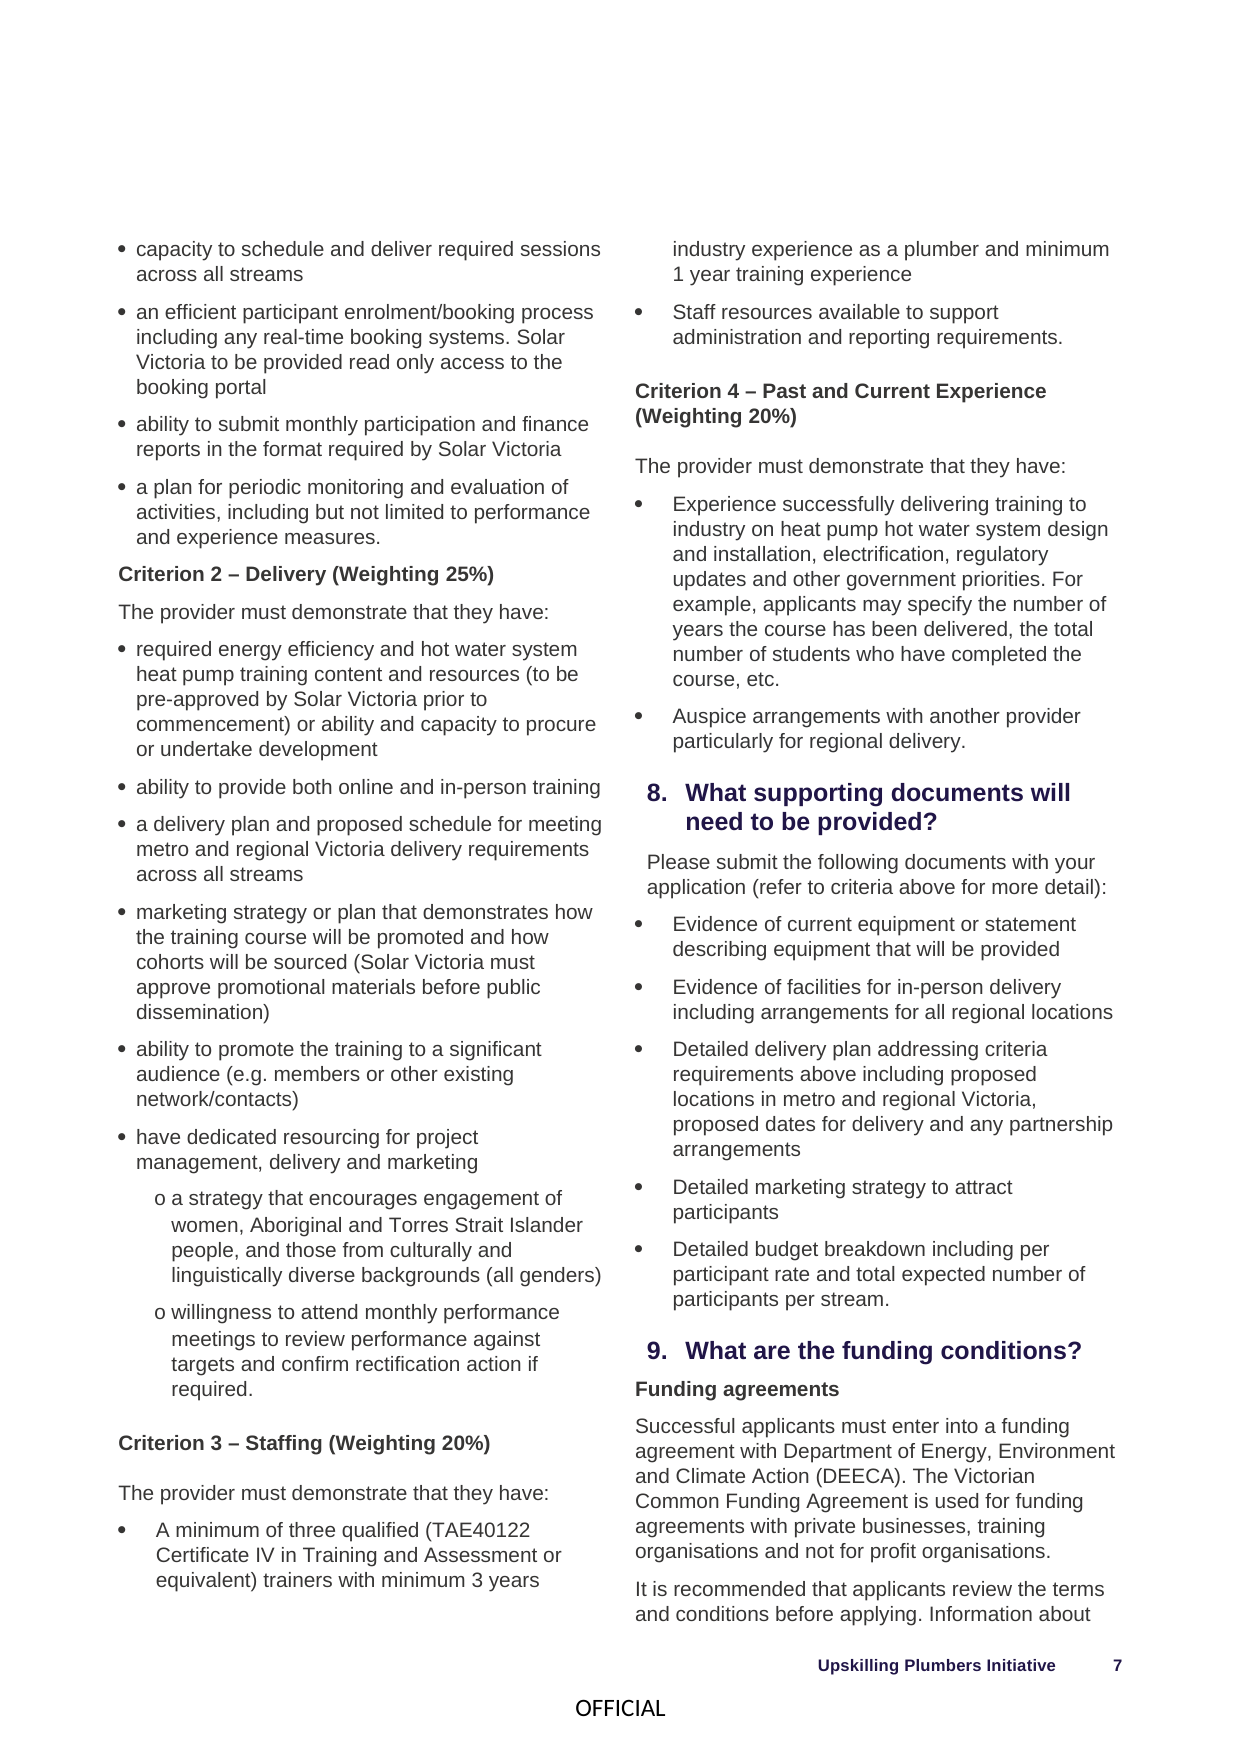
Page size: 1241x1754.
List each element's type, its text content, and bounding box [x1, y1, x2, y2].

subtitle What supporting documents will need to be provided? [647, 778, 1122, 836]
text Successful applicants must enter into a funding agreement with Department of Energy, Environment and Climate Action (DEECA). The Victorian Common Funding Agreement is used for funding agreements with private businesses, training organisations and not for profit organisations. [635, 1413, 1122, 1563]
list Detailed delivery plan addressing criteria requirements above including proposed locations in metro and regional Victoria, proposed dates for delivery and any partnership arrangements [635, 1036, 1122, 1161]
list required energy efficiency and hot water system heat pump training content and resources (to be pre-approved by Solar Victoria prior to commencement) or ability and capacity to procure or undertake development [118, 636, 605, 761]
list The provider must demonstrate that they have: [118, 1479, 605, 1504]
list capacity to schedule and deliver required sessions across all streams [118, 236, 605, 286]
list marketing strategy or plan that demonstrates how the training course will be promoted and how cohorts will be sourced (Solar Victoria must approve promotional materials before public dissemination) [118, 899, 605, 1024]
list A minimum of three qualified (TAE40122 Certificate IV in Training and Assessment or equivalent) trainers with minimum 3 years industry experience as a plumber and minimum 1 year training experience [635, 236, 1122, 286]
list an efficient participant enrolment/booking process including any real-time booking systems. Solar Victoria to be provided read only access to the booking portal [118, 299, 605, 399]
list Auspice arrangements with another provider particularly for regional delivery. [635, 703, 1122, 753]
list ability to provide both online and in-person training [118, 774, 605, 799]
list ability to submit monthly participation and finance reports in the format required by Solar Victoria [118, 411, 605, 461]
list a strategy that encourages engagement of women, Aboriginal and Torres Strait Islander people, and those from culturally and linguistically diverse backgrounds (all genders) [153, 1186, 605, 1287]
subtitle Criterion 4 – Past and Current Experience (Weighting 20%) [635, 378, 1122, 428]
list a plan for periodic monitoring and evaluation of activities, including but not limited to performance and experience measures. [118, 474, 605, 549]
list Please submit the following documents with your application (refer to criteria above for more detail): [647, 849, 1122, 899]
list Evidence of current equipment or statement describing equipment that will be provided [635, 911, 1122, 961]
list Evidence of facilities for in-person delivery including arrangements for all regional locations [635, 974, 1122, 1024]
text Funding agreements [635, 1376, 1122, 1401]
list willingness to attend monthly performance meetings to review performance against targets and confirm rectification action if required. [153, 1299, 605, 1400]
list Staff resources available to support administration and reporting requirements. [635, 299, 1122, 349]
list Detailed budget breakdown including per participant rate and total expected number of participants per stream. [635, 1236, 1122, 1311]
list Experience successfully delivering training to industry on heat pump hot water system design and installation, electrification, regulatory updates and other government priorities. For example, applicants may specify the number of years the course has been delivered, the total number of students who have completed the course, etc. [635, 490, 1122, 690]
list have dedicated resourcing for project management, delivery and marketing [118, 1124, 605, 1174]
list a delivery plan and proposed schedule for meeting metro and regional Victoria delivery requirements across all streams [118, 811, 605, 886]
list The provider must demonstrate that they have: [635, 453, 1122, 478]
list The provider must demonstrate that they have: [118, 599, 605, 624]
list Detailed marketing strategy to attract participants [635, 1174, 1122, 1224]
subtitle Criterion 3 – Staffing (Weighting 20%) [118, 1429, 605, 1454]
text Criterion 2 – Delivery (Weighting 25%) [118, 561, 605, 586]
list ability to promote the training to a significant audience (e.g. members or other existing network/contacts) [118, 1036, 605, 1111]
subtitle What are the funding conditions? [647, 1336, 1122, 1365]
list A minimum of three qualified (TAE40122 Certificate IV in Training and Assessment or equivalent) trainers with minimum 3 years industry experience as a plumber and minimum 1 year training experience [118, 1517, 605, 1592]
